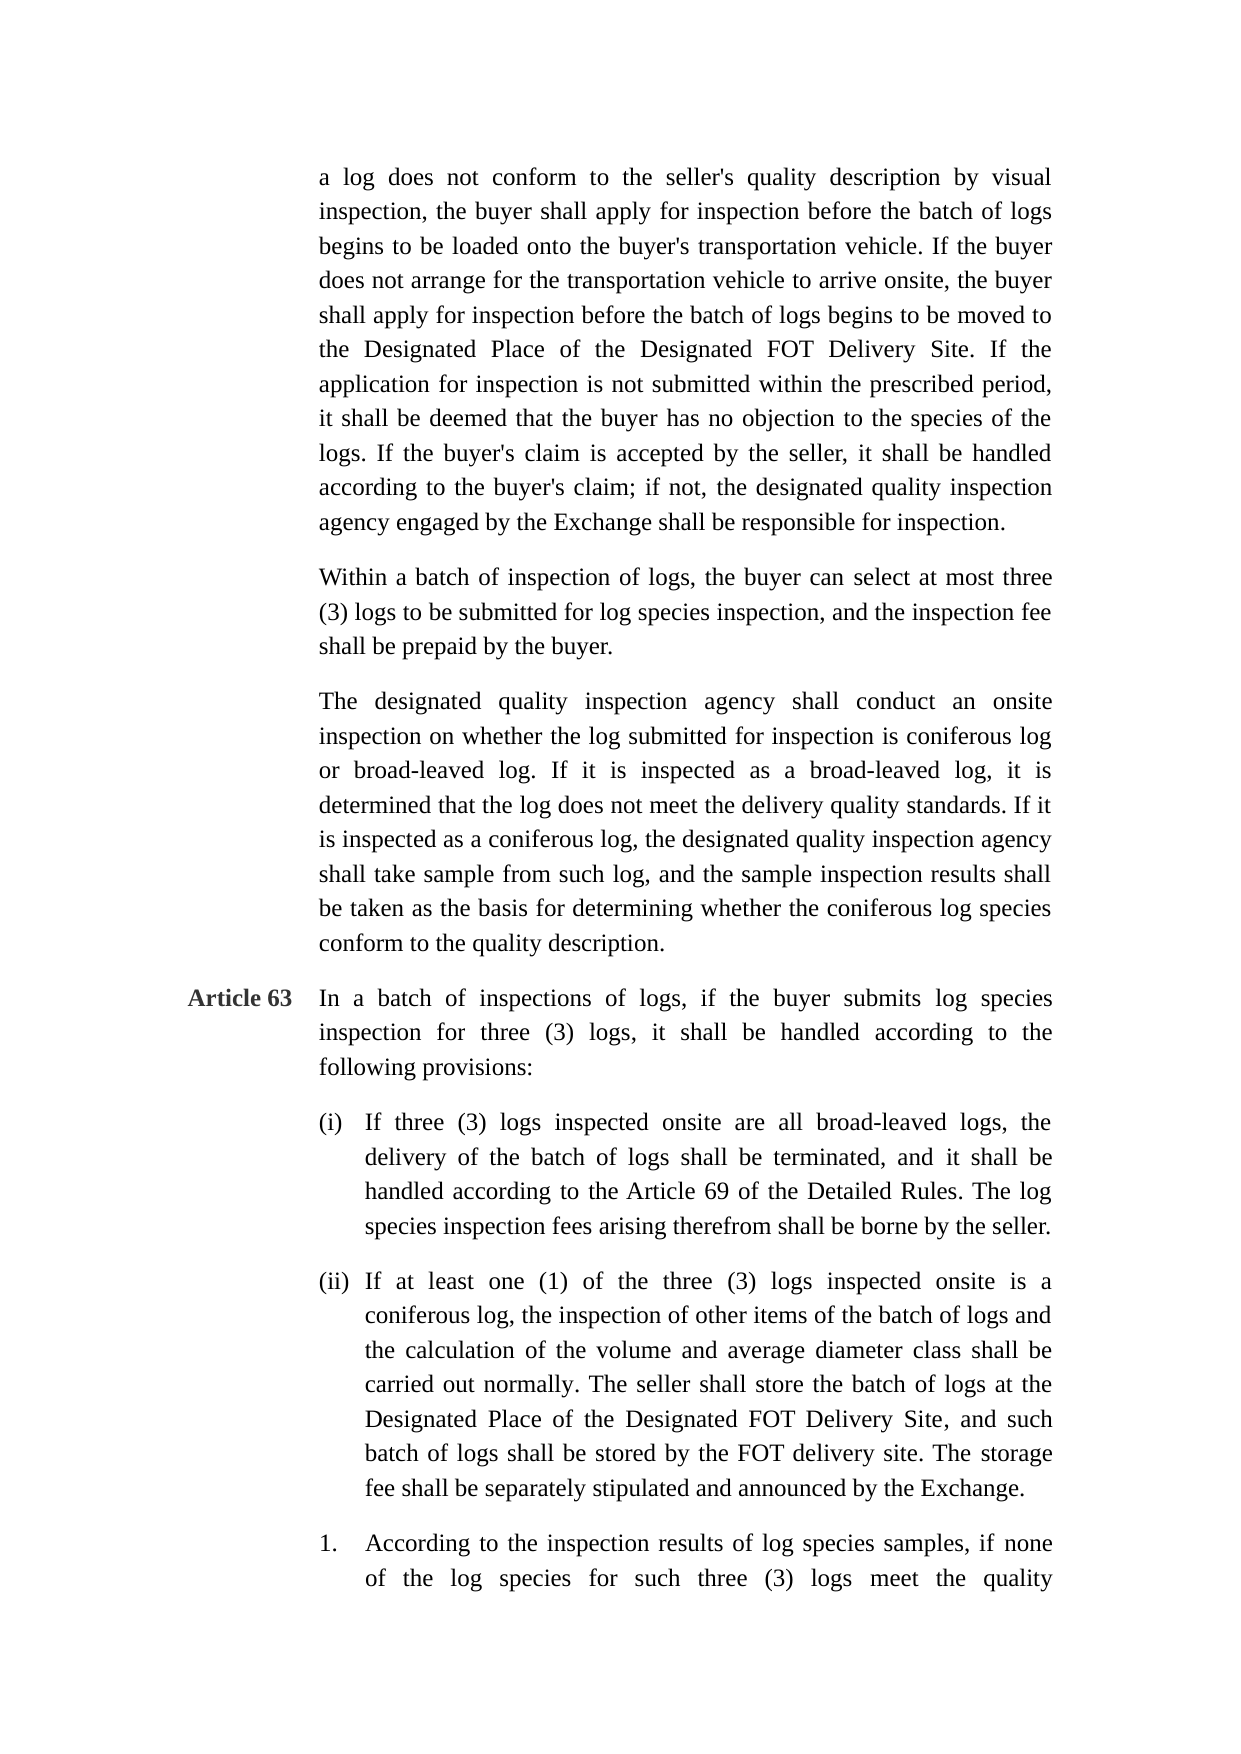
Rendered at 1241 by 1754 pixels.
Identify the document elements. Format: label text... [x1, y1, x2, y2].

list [187, 162, 1053, 536]
list If three (3) logs inspected onsite are all broad-leaved logs, the delivery of the batch of logs shall be terminated, and it shall be handled according to the Article 69 of the Detailed Rules. The log species inspection fees arising therefrom shall be borne by the seller. [319, 1107, 1053, 1239]
text The designated quality inspection agency shall conduct an onsite inspection on whether the log submitted for inspection is coniferous log or broad-leaved log. If it is inspected as a broad-leaved log, it is determined that the log does not meet the delivery quality standards. If it is inspected as a coniferous log, the designated quality inspection agency shall take sample from such log, and the sample inspection results shall be taken as the basis for determining whether the coniferous log species conform to the quality description. [319, 686, 1053, 956]
list In a batch of inspections of logs, if the buyer submits log species inspection for three (3) logs, it shall be handled according to the following provisions: [187, 983, 1053, 1081]
text Within a batch of inspection of logs, the buyer can select at most three (3) logs to be submitted for log species inspection, and the inspection fee shall be prepaid by the buyer. [319, 562, 1053, 660]
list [319, 1528, 1053, 1591]
list If at least one (1) of the three (3) logs inspected onsite is a coniferous log, the inspection of other items of the batch of logs and the calculation of the volume and average diameter class shall be carried out normally. The seller shall store the batch of logs at the Designated Place of the Designated FOT Delivery Site, and such batch of logs shall be stored by the FOT delivery site. The storage fee shall be separately stipulated and announced by the Exchange. [319, 1266, 1053, 1502]
